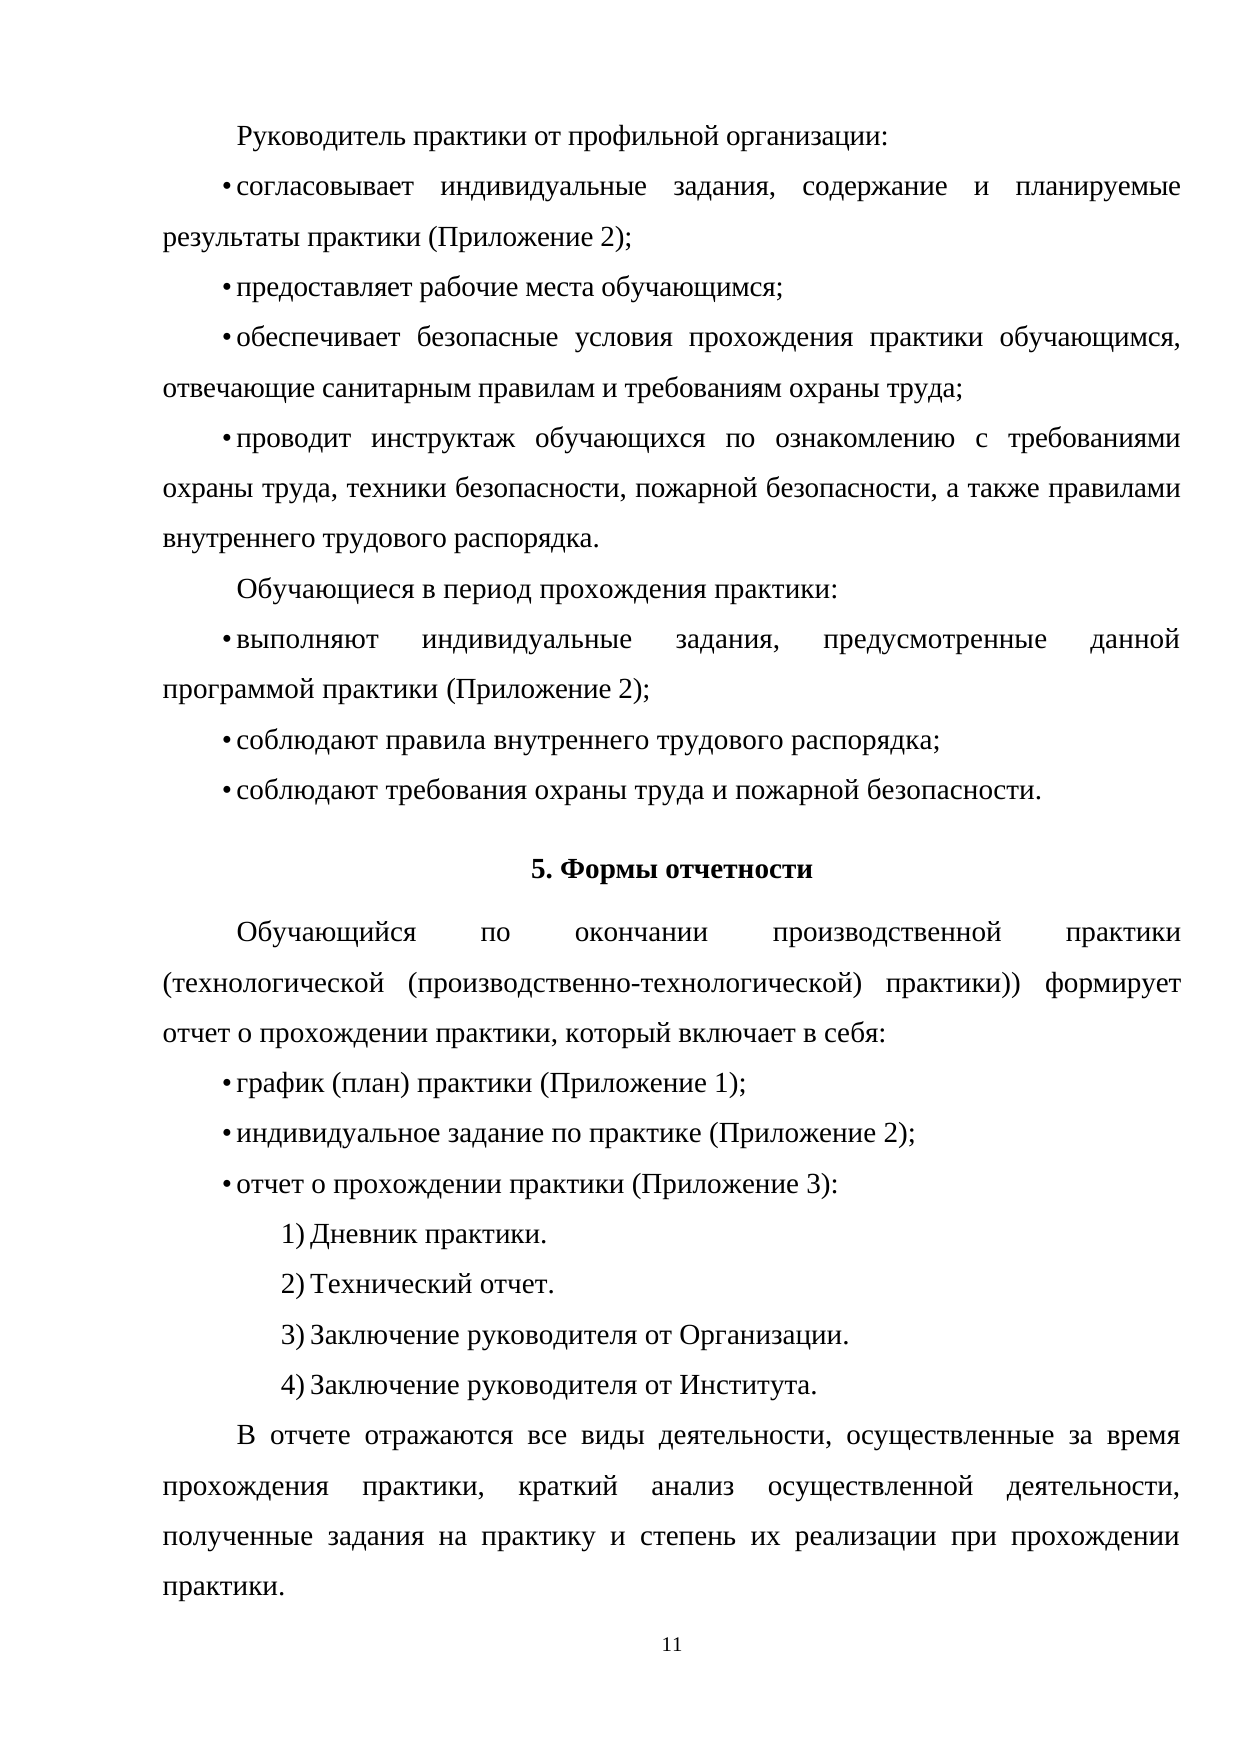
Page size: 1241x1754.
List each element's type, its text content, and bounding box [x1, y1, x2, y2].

list проводит инструктаж обучающихся по ознакомлению с требованиями охраны труда, техники безопасности, пожарной безопасности, а также правилами внутреннего трудового распорядка. [162, 420, 1181, 554]
list отчет о прохождении практики (Приложение 3): [162, 1166, 1181, 1199]
list график (план) практики (Приложение 1); [162, 1065, 1181, 1099]
subtitle 5. Формы отчетности [162, 852, 1181, 885]
list согласовывает индивидуальные задания, содержание и планируемые результаты практики (Приложение 2); [162, 168, 1181, 252]
list Заключение руководителя от Организации. [281, 1317, 1181, 1350]
list соблюдают правила внутреннего трудового распорядка; [162, 722, 1181, 755]
list Технический отчет. [281, 1267, 1181, 1300]
list выполняют индивидуальные задания, предусмотренные данной программой практики (Приложение 2); [162, 621, 1181, 705]
text Обучающийся по окончании производственной практики (технологической (производственно-технологической) практики)) формирует отчет о прохождении практики, который включает в себя: [162, 914, 1181, 1048]
list предоставляет рабочие места обучающимся; [162, 269, 1181, 303]
list обеспечивает безопасные условия прохождения практики обучающимся, отвечающие санитарным правилам и требованиям охраны труда; [162, 319, 1181, 403]
list соблюдают требования охраны труда и пожарной безопасности. [162, 772, 1181, 806]
list Дневник практики. [281, 1216, 1181, 1250]
text В отчете отражаются все виды деятельности, осуществленные за время прохождения практики, краткий анализ осуществленной деятельности, полученные задания на практику и степень их реализации при прохождении практики. [162, 1417, 1181, 1602]
list индивидуальное задание по практике (Приложение 2); [162, 1116, 1181, 1149]
text Руководитель практики от профильной организации: [162, 118, 1181, 152]
list Заключение руководителя от Института. [281, 1367, 1181, 1401]
text Обучающиеся в период прохождения практики: [162, 571, 1181, 604]
